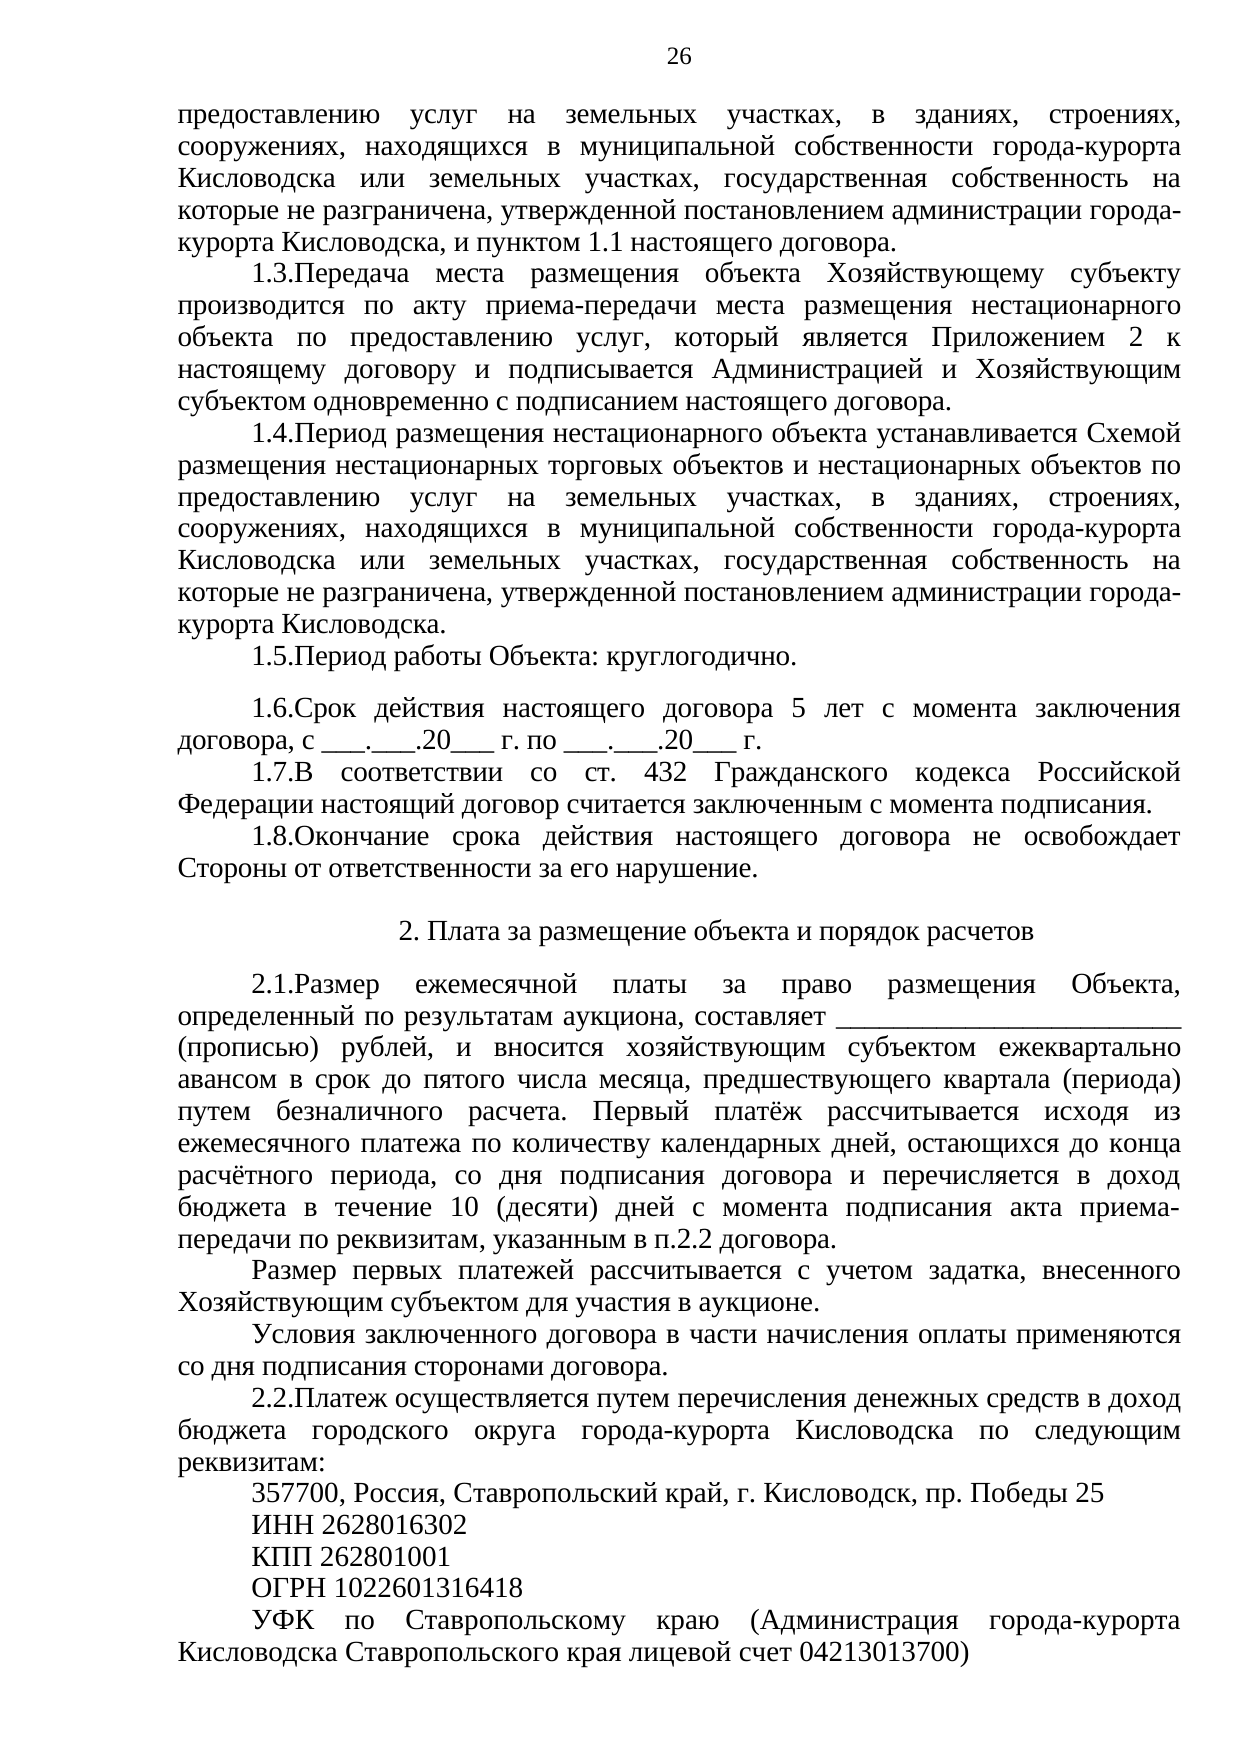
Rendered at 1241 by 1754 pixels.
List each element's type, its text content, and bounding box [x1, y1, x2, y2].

text ОГРН 1022601316418 [177, 1572, 1181, 1604]
text 1.6.Срок действия настоящего договора 5 лет с момента заключения договора, с ___.___.20___ г. по ___.___.20___ г. [177, 692, 1181, 756]
text 2.1.Размер ежемесячной платы за право размещения Объекта, определенный по результатам аукциона, составляет ________________________ (прописью) рублей, и вносится хозяйствующим субъектом ежеквартально авансом в срок до пятого числа месяца, предшествующего квартала (периода) путем безналичного расчета. Первый платёж рассчитывается исходя из ежемесячного платежа по количеству календарных дней, остающихся до конца расчётного периода, со дня подписания договора и перечисляется в доход бюджета в течение 10 (десяти) дней с момента подписания акта приема-передачи по реквизитам, указанным в п.2.2 договора. [177, 968, 1181, 1254]
text 357700, Россия, Ставропольский край, г. Кисловодск, пр. Победы 25 [177, 1477, 1181, 1509]
text УФК по Ставропольскому краю (Администрация города-курорта Кисловодска Ставропольского края лицевой счет 04213013700) [177, 1604, 1181, 1668]
text Размер первых платежей рассчитывается с учетом задатка, внесенного Хозяйствующим субъектом для участия в аукционе. [177, 1254, 1181, 1318]
text 2. Плата за размещение объекта и порядок расчетов [177, 915, 1181, 947]
text Условия заключенного договора в части начисления оплаты применяются со дня подписания сторонами договора. [177, 1318, 1181, 1382]
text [177, 98, 1181, 257]
text 1.5.Период работы Объекта: круглогодично. [177, 640, 1181, 671]
text 1.7.В соответствии со ст. 432 Гражданского кодекса Российской Федерации настоящий договор считается заключенным с момента подписания. [177, 756, 1181, 819]
text 1.3.Передача места размещения объекта Хозяйствующему субъекту производится по акту приема-передачи места размещения нестационарного объекта по предоставлению услуг, который является Приложением 2 к настоящему договору и подписывается Администрацией и Хозяйствующим субъектом одновременно с подписанием настоящего договора. [177, 257, 1181, 417]
text ИНН 2628016302 [177, 1509, 1181, 1541]
text 1.4.Период размещения нестационарного объекта устанавливается Схемой размещения нестационарных торговых объектов и нестационарных объектов по предоставлению услуг на земельных участках, в зданиях, строениях, сооружениях, находящихся в муниципальной собственности города-курорта Кисловодска или земельных участках, государственная собственность на которые не разграничена, утвержденной постановлением администрации города-курорта Кисловодска. [177, 417, 1181, 640]
text 1.8.Окончание срока действия настоящего договора не освобождает Стороны от ответственности за его нарушение. [177, 819, 1181, 883]
text КПП 262801001 [177, 1541, 1181, 1572]
text 2.2.Платеж осуществляется путем перечисления денежных средств в доход бюджета городского округа города-курорта Кисловодска по следующим реквизитам: [177, 1382, 1181, 1477]
